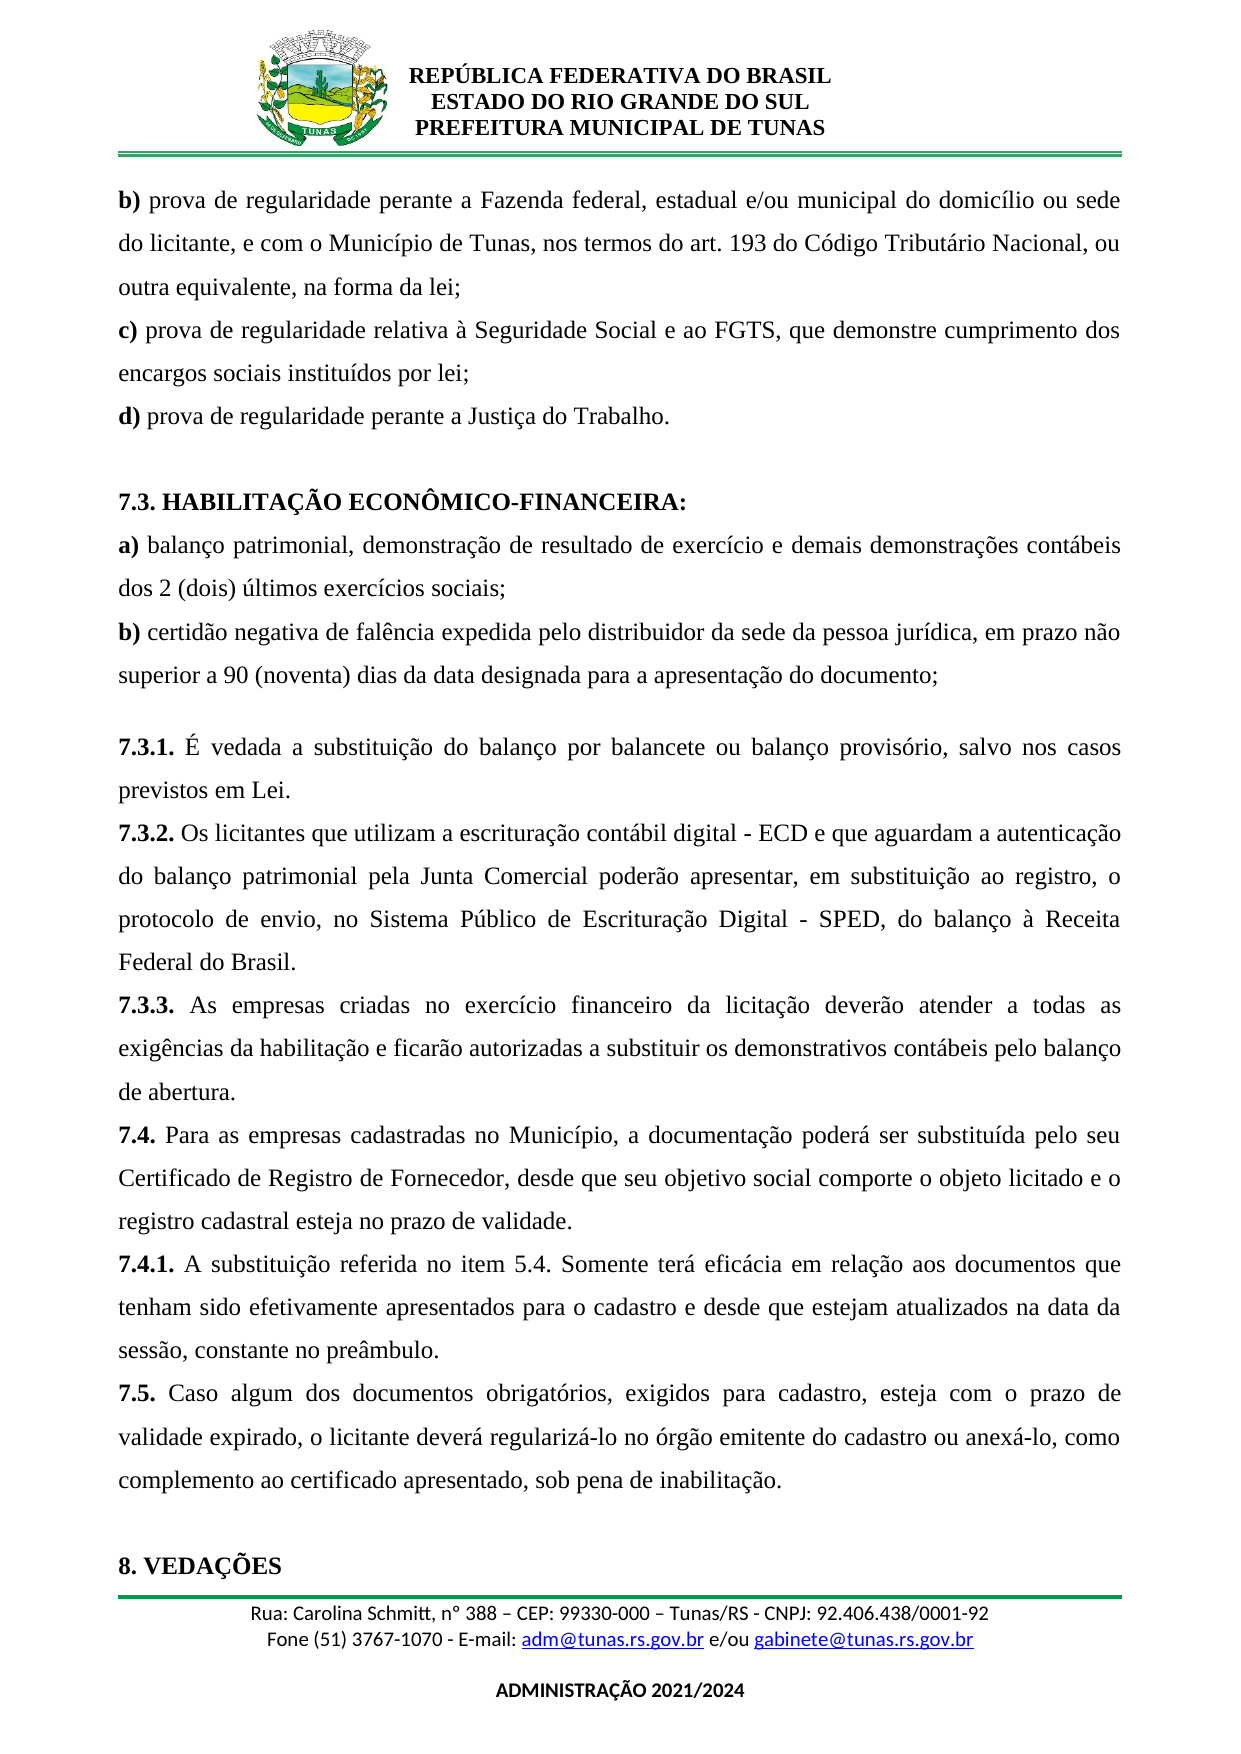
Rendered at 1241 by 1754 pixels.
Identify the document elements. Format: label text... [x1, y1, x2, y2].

text 7.4.1. A substituição referida no item 5.4. Somente terá eficácia em relação aos documentos que tenham sido efetivamente apresentados para o cadastro e desde que estejam atualizados na data da sessão, constante no preâmbulo. [118, 1249, 1122, 1364]
text 7.3.1. É vedada a substituição do balanço por balancete ou balanço provisório, salvo nos casos previstos em Lei. [118, 732, 1122, 803]
text c) prova de regularidade relativa à Seguridade Social e ao FGTS, que demonstre cumprimento dos encargos sociais instituídos por lei; [118, 315, 1122, 387]
text 7.3. HABILITAÇÃO ECONÔMICO-FINANCEIRA: [118, 487, 1122, 516]
text 7.4. Para as empresas cadastradas no Município, a documentação poderá ser substituída pelo seu Certificado de Registro de Fornecedor, desde que seu objetivo social comporte o objeto licitado e o registro cadastral esteja no prazo de validade. [118, 1120, 1122, 1235]
text 8. VEDAÇÕES [118, 1551, 1122, 1580]
text a) balanço patrimonial, demonstração de resultado de exercício e demais demonstrações contábeis dos 2 (dois) últimos exercícios sociais; [118, 530, 1122, 602]
text b) certidão negativa de falência expedida pelo distribuidor da sede da pessoa jurídica, em prazo não superior a 90 (noventa) dias da data designada para a apresentação do documento; [118, 617, 1122, 688]
text 7.5. Caso algum dos documentos obrigatórios, exigidos para cadastro, esteja com o prazo de validade expirado, o licitante deverá regularizá-lo no órgão emitente do cadastro ou anexá-lo, como complemento ao certificado apresentado, sob pena de inabilitação. [118, 1378, 1122, 1493]
text d) prova de regularidade perante a Justiça do Trabalho. [118, 401, 1122, 430]
text 7.3.3. As empresas criadas no exercício financeiro da licitação deverão atender a todas as exigências da habilitação e ficarão autorizadas a substituir os demonstrativos contábeis pelo balanço de abertura. [118, 990, 1122, 1105]
text b) prova de regularidade perante a Fazenda federal, estadual e/ou municipal do domicílio ou sede do licitante, e com o Município de Tunas, nos termos do art. 193 do Código Tributário Nacional, ou outra equivalente, na forma da lei; [118, 185, 1122, 300]
picture [256, 30, 388, 146]
text 7.3.2. Os licitantes que utilizam a escrituração contábil digital - ECD e que aguardam a autenticação do balanço patrimonial pela Junta Comercial poderão apresentar, em substituição ao registro, o protocolo de envio, no Sistema Público de Escrituração Digital - SPED, do balanço à Receita Federal do Brasil. [118, 818, 1122, 976]
